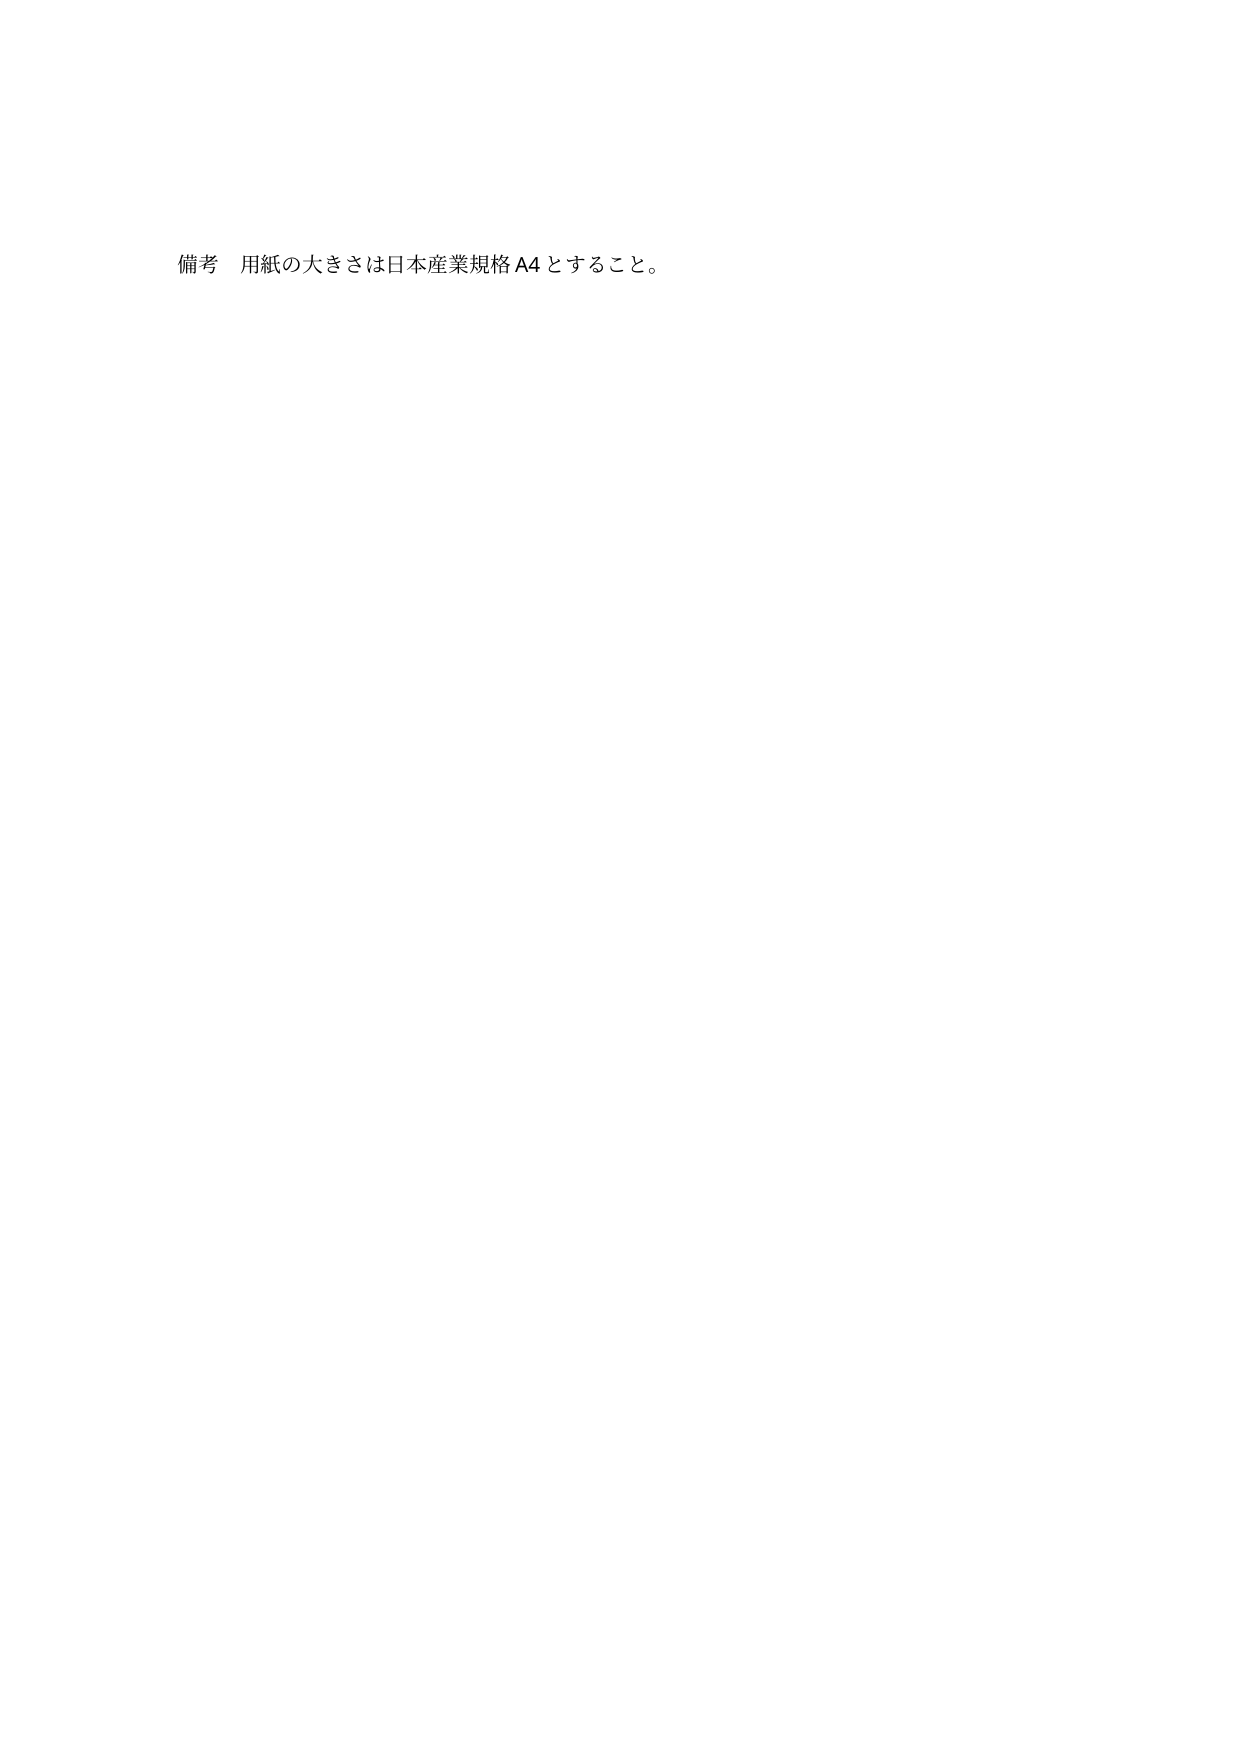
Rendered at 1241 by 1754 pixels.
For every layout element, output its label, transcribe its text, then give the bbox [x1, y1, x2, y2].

text 備考 用紙の大きさは日本産業規格A4とすること。 [177, 248, 1063, 278]
